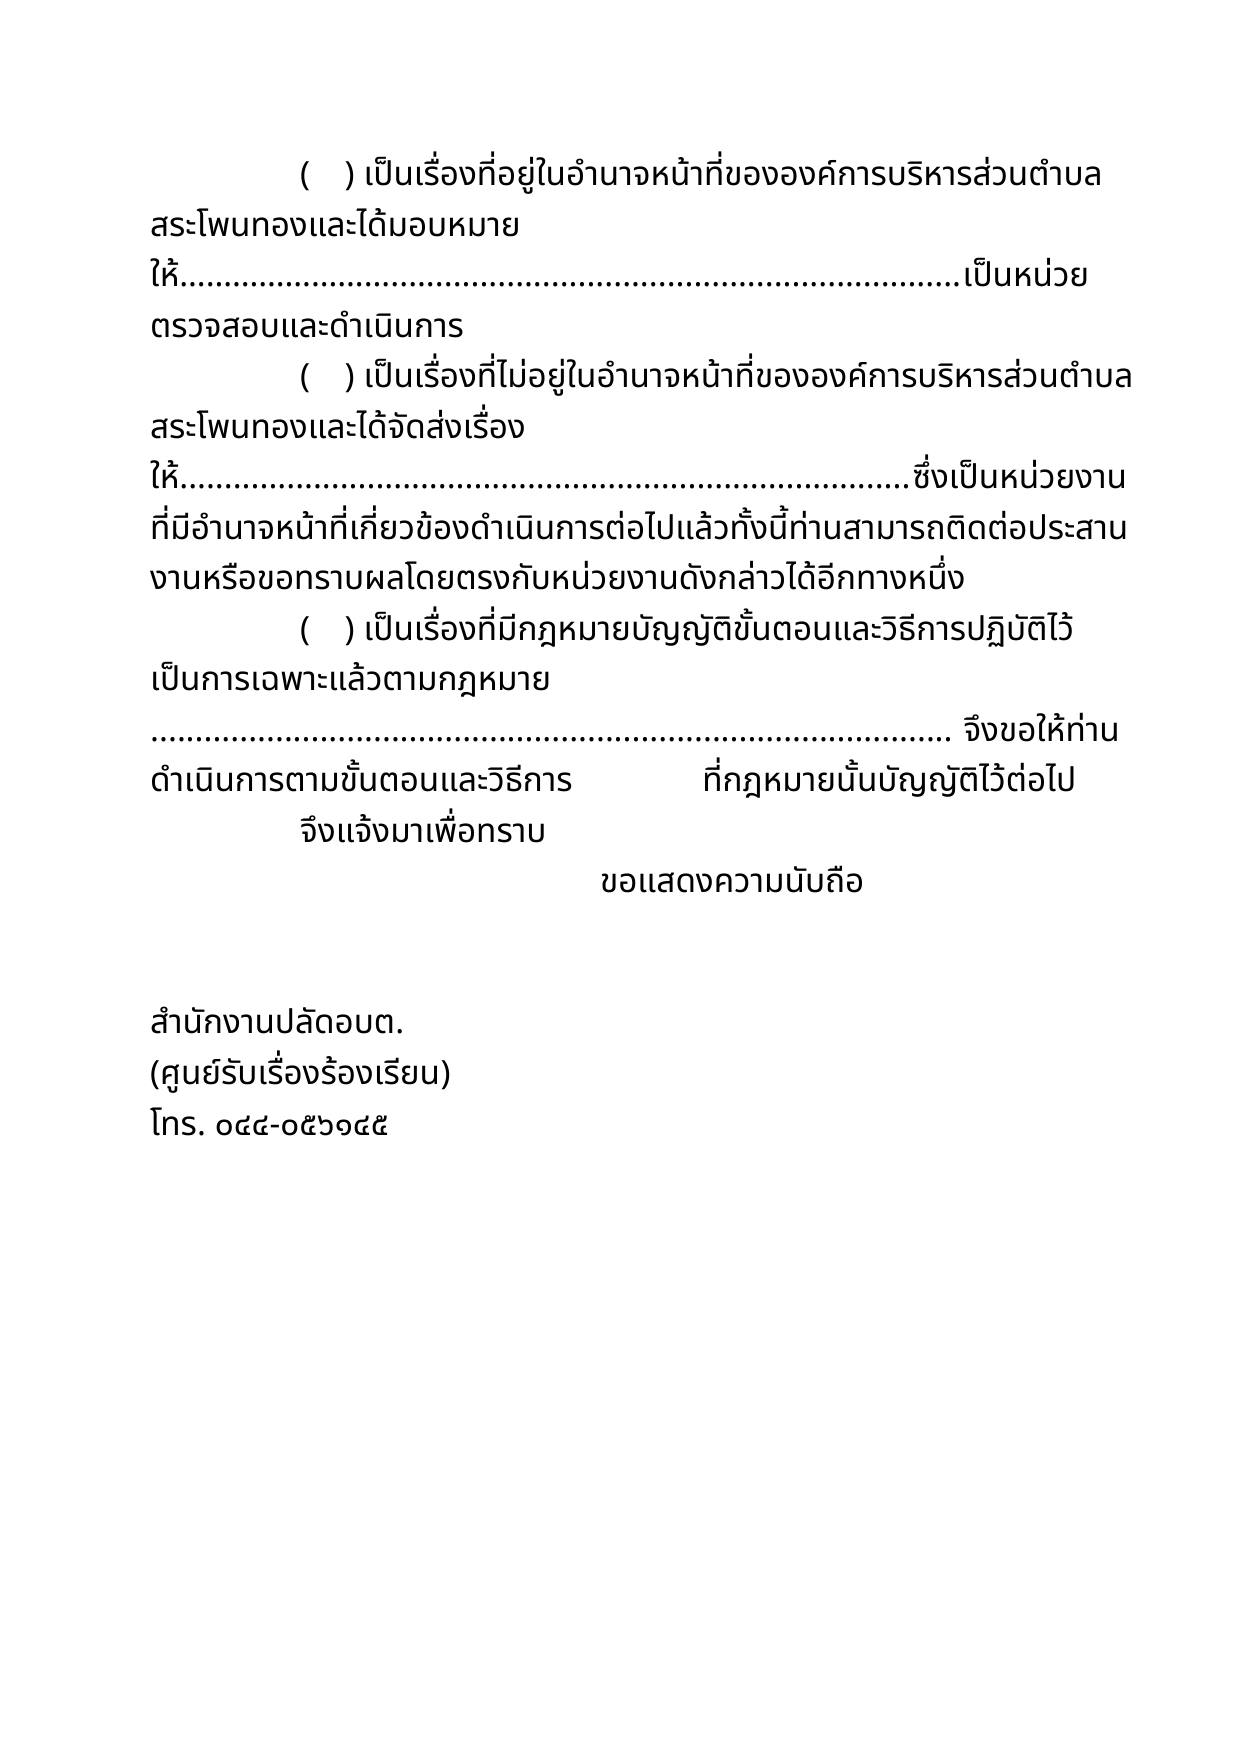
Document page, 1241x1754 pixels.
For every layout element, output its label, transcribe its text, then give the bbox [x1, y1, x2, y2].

text จึงแจ้งมาเพื่อทราบ [150, 807, 1137, 857]
text ( ) เป็นเรื่องที่ไม่อยู่ในอำนาจหน้าที่ขององค์การบริหารส่วนตำบลสระโพนทองและได้จัดส่งเรื่องให้..................................................................................ซึ่งเป็นหน่วยงานที่มีอำนาจหน้าที่เกี่ยวข้องดำเนินการต่อไปแล้วทั้งนี้ท่านสามารถติดต่อประสานงานหรือขอทราบผลโดยตรงกับหน่วยงานดังกล่าวได้อีกทางหนึ่ง [150, 352, 1137, 604]
text (ศูนย์รับเรื่องร้องเรียน) [150, 1049, 1137, 1099]
text ( ) เป็นเรื่องที่อยู่ในอำนาจหน้าที่ขององค์การบริหารส่วนตำบลสระโพนทองและได้มอบหมายให้……………………................................................................เป็นหน่วยตรวจสอบและดำเนินการ [150, 150, 1137, 352]
text ขอแสดงความนับถือ [600, 857, 1137, 907]
text ( ) เป็นเรื่องที่มีกฎหมายบัญญัติขั้นตอนและวิธีการปฏิบัติไว้เป็นการเฉพาะแล้วตามกฎหมาย .......................................................................................... จึงขอให้ท่านดำเนินการตามขั้นตอนและวิธีการ ที่กฎหมายนั้นบัญญัติไว้ต่อไป [150, 604, 1137, 807]
text สำนักงานปลัดอบต. [150, 998, 1137, 1049]
text โทร. ๐๔๔-๐๕๖๑๔๕ [150, 1099, 1137, 1150]
